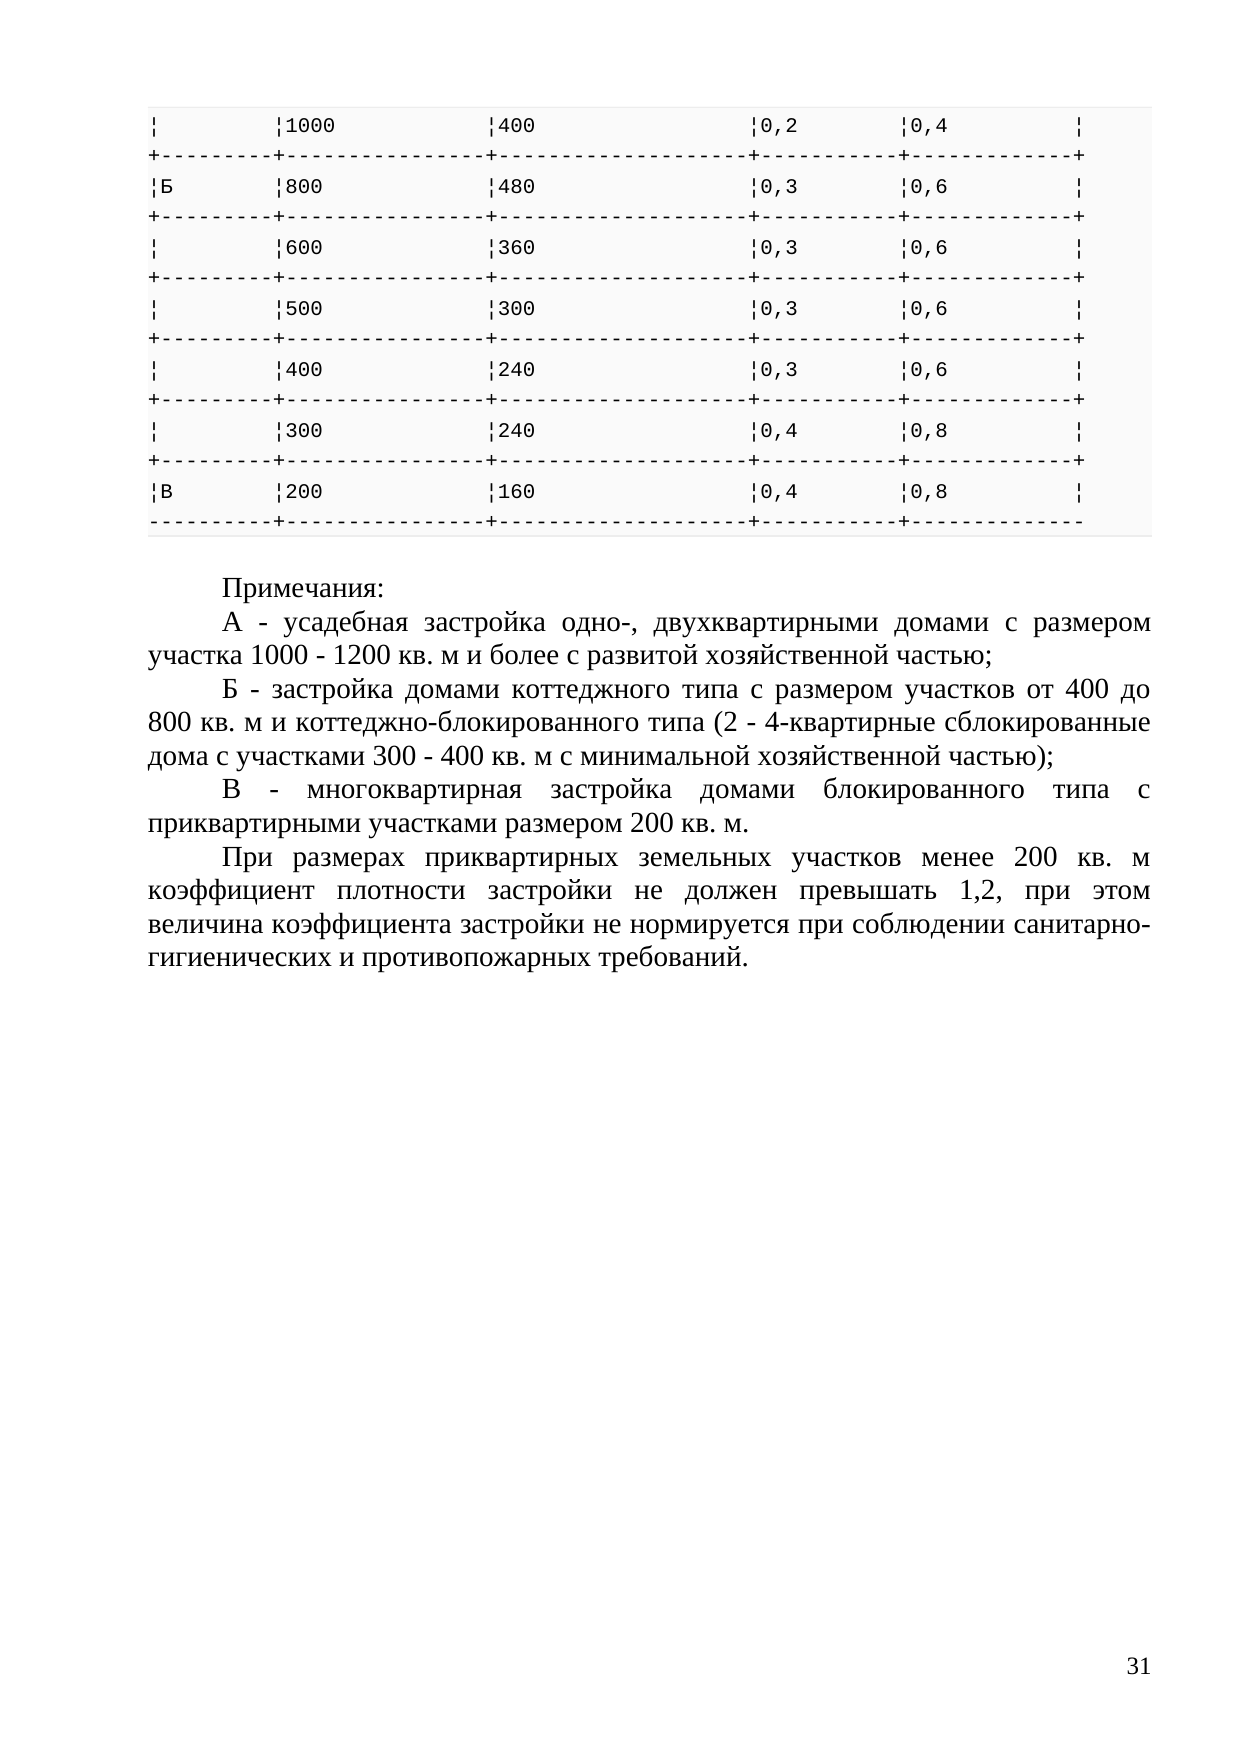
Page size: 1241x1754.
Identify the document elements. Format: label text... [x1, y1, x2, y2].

text +---------+----------------+--------------------+-----------+-------------+ [148, 444, 1152, 474]
text +---------+----------------+--------------------+-----------+-------------+ [148, 322, 1152, 352]
text А - усадебная застройка одно-, двухквартирными домами с размером участка 1000 - 1200 кв. м и более с развитой хозяйственной частью; [148, 604, 1152, 671]
text ¦В ¦200 ¦160 ¦0,4 ¦0,8 ¦ [148, 474, 1152, 503]
text ¦Б ¦800 ¦480 ¦0,3 ¦0,6 ¦ [148, 169, 1152, 199]
text ¦ ¦300 ¦240 ¦0,4 ¦0,8 ¦ [148, 413, 1152, 444]
text Б - застройка домами коттеджного типа с размером участков от 400 до 800 кв. м и коттеджно-блокированного типа (2 - 4-квартирные сблокированные дома с участками 300 - 400 кв. м с минимальной хозяйственной частью); [148, 671, 1152, 772]
text ¦ ¦600 ¦360 ¦0,3 ¦0,6 ¦ [148, 230, 1152, 261]
text +---------+----------------+--------------------+-----------+-------------+ [148, 261, 1152, 291]
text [148, 199, 1152, 230]
text ¦ ¦1000 ¦400 ¦0,2 ¦0,4 ¦ [148, 108, 1152, 138]
text ¦ ¦500 ¦300 ¦0,3 ¦0,6 ¦ [148, 291, 1152, 322]
text При размерах приквартирных земельных участков менее 200 кв. м коэффициент плотности застройки не должен превышать 1,2, при этом величина коэффициента застройки не нормируется при соблюдении санитарно-гигиенических и противопожарных требований. [148, 839, 1152, 973]
text ¦ ¦400 ¦240 ¦0,3 ¦0,6 ¦ [148, 352, 1152, 383]
text +---------+----------------+--------------------+-----------+-------------+ [148, 383, 1152, 413]
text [148, 138, 1152, 169]
text В - многоквартирная застройка домами блокированного типа с приквартирными участками размером 200 кв. м. [148, 772, 1152, 839]
text Примечания: [148, 570, 1152, 604]
text ----------+----------------+--------------------+-----------+-------------- [148, 503, 1152, 535]
